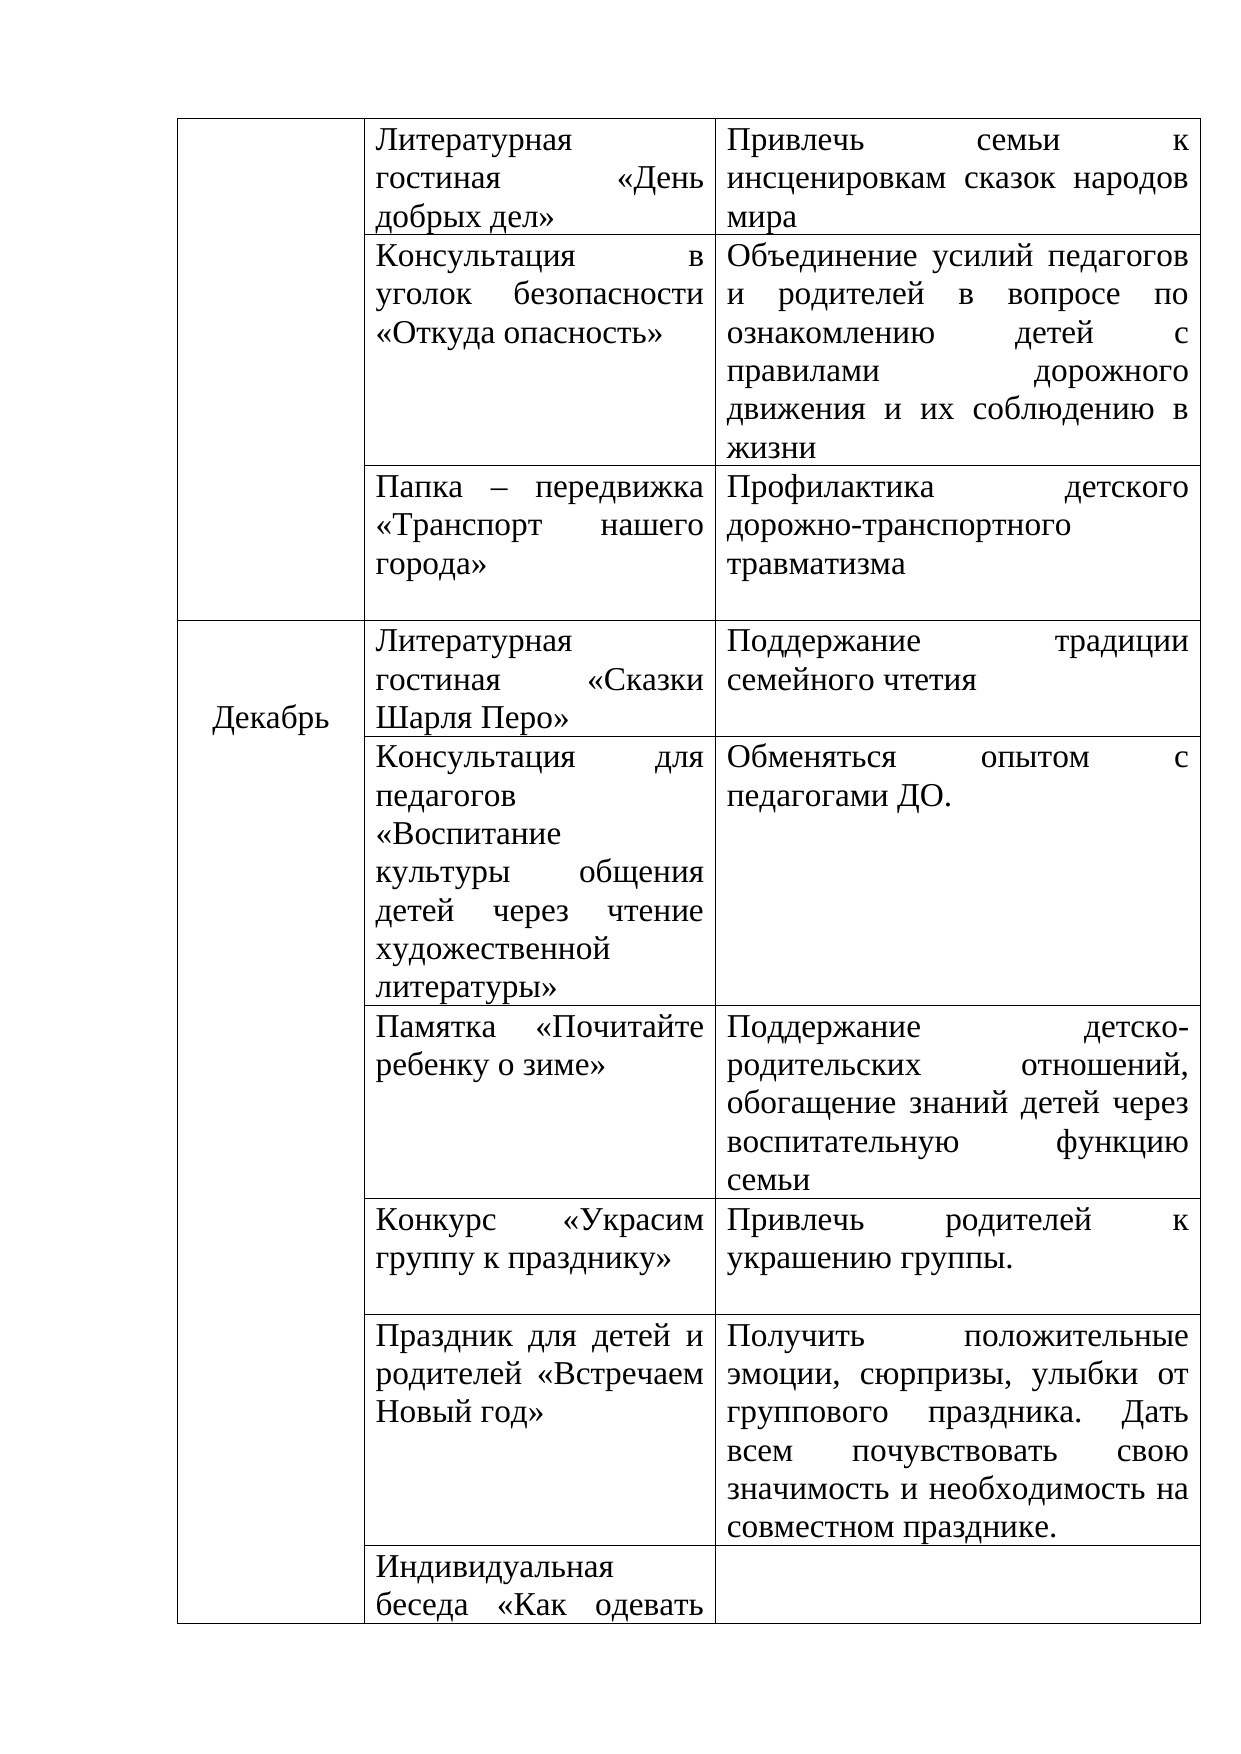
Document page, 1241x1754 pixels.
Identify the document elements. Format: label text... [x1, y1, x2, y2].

table_cell Памятка «Почитайте ребенку о зиме» [365, 1006, 715, 1198]
table_cell Получить положительные эмоции, сюрпризы, улыбки от группового праздника. Дать всем почувствовать свою значимость и необходимость на совместном празднике. [716, 1315, 1200, 1545]
table_cell Консультация для педагогов «Воспитание культуры общения детей через чтение художественной литературы» [365, 737, 715, 1005]
table_cell Поддержание традиции семейного чтетия [716, 621, 1200, 736]
table_cell Конкурс «Украсим группу к празднику» [365, 1199, 715, 1314]
table_cell Профилактика детского дорожно-транспортного травматизма [716, 466, 1200, 619]
table_cell Обменяться опытом с педагогами ДО. [716, 737, 1200, 1005]
table_cell Привлечь семьи к инсценировкам сказок народов мира [716, 119, 1200, 234]
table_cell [365, 1546, 715, 1622]
table_cell Объединение усилий педагогов и родителей в вопросе по ознакомлению детей с правилами дорожного движения и их соблюдению в жизни [716, 235, 1200, 465]
table_cell Декабрь [178, 621, 364, 1622]
table_cell Литературная гостиная «День добрых дел» [365, 119, 715, 234]
table_cell Консультация в уголок безопасности «Откуда опасность» [365, 235, 715, 465]
table_cell Папка – передвижка «Транспорт нашего города» [365, 466, 715, 619]
table_cell Поддержание детско- родительских отношений, обогащение знаний детей через воспитательную функцию семьи [716, 1006, 1200, 1198]
table_cell Литературная гостиная «Сказки Шарля Перо» [365, 621, 715, 736]
table_cell Праздник для детей и родителей «Встречаем Новый год» [365, 1315, 715, 1545]
table_cell [716, 1546, 1200, 1622]
table_cell Привлечь родителей к украшению группы. [716, 1199, 1200, 1314]
